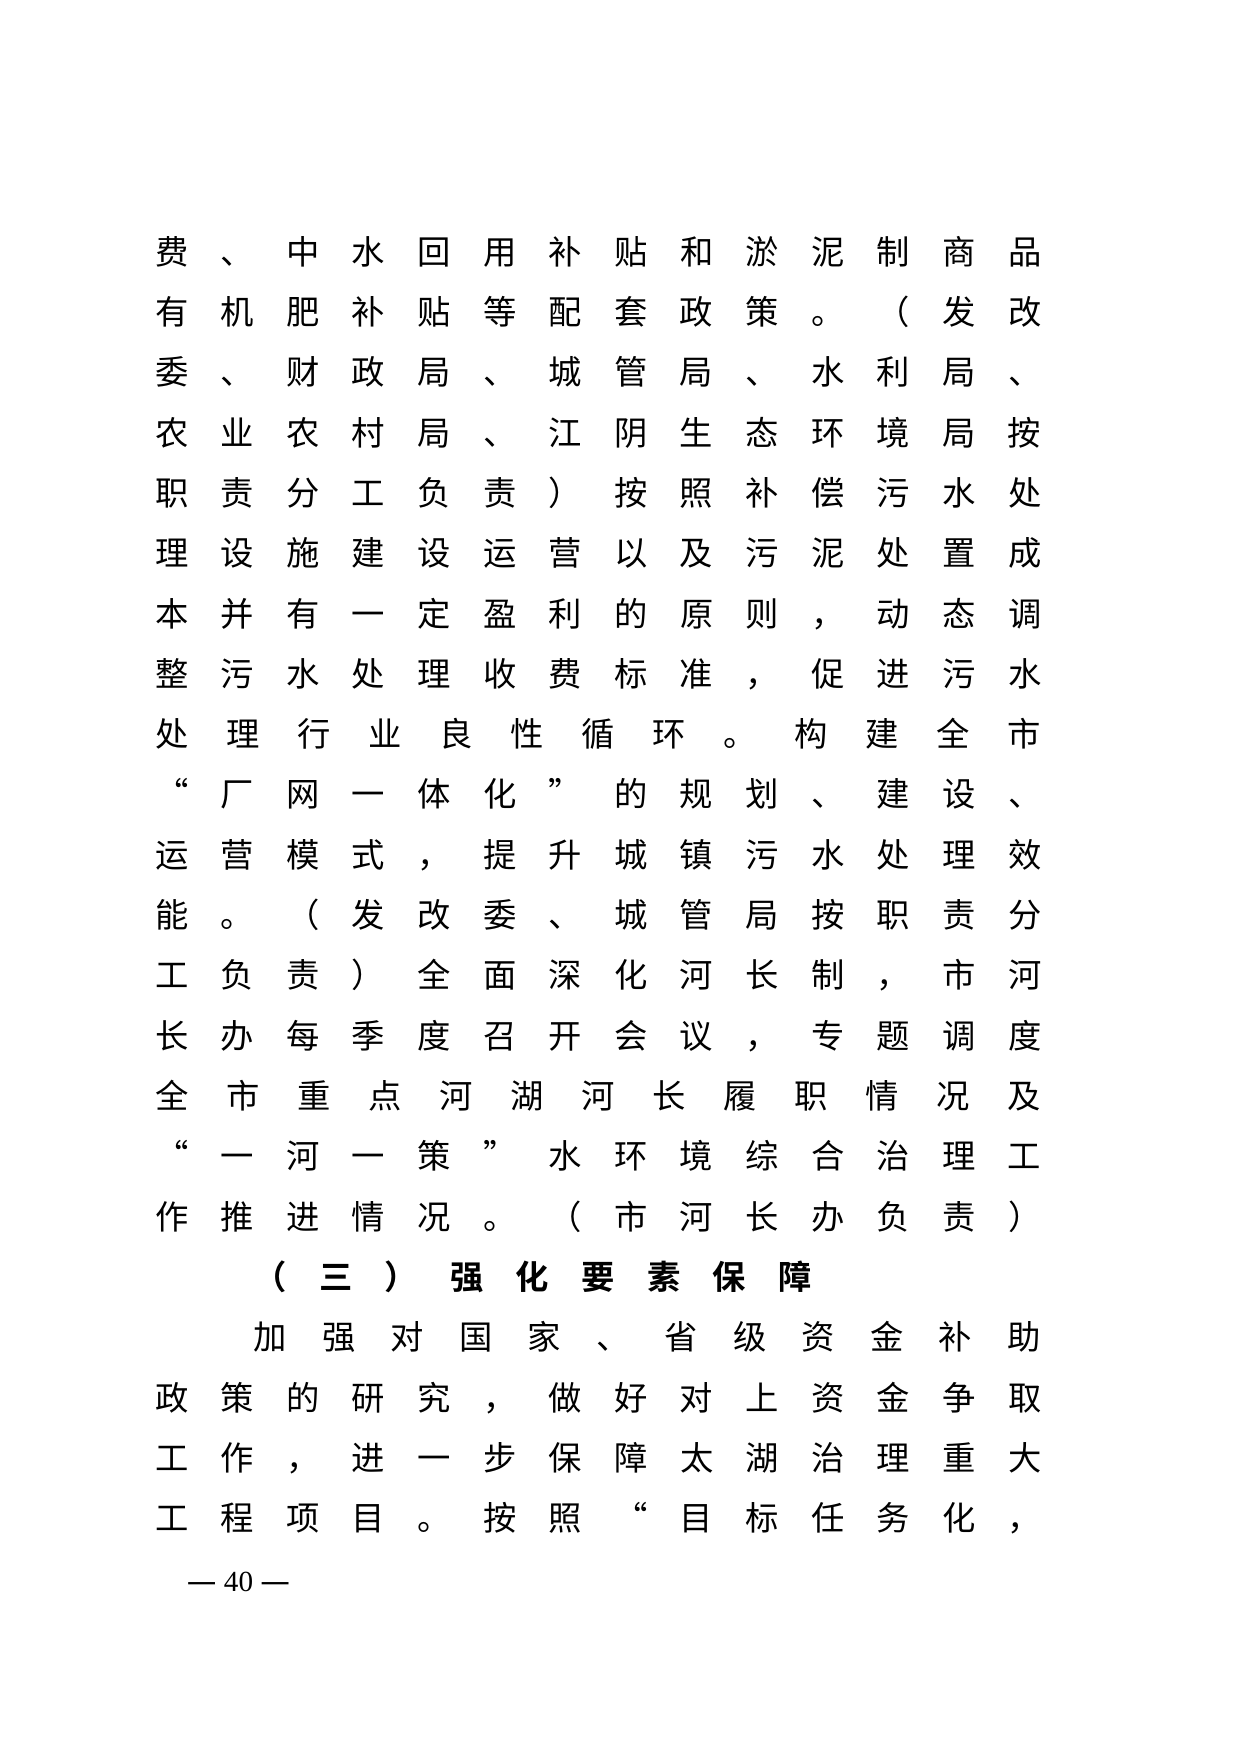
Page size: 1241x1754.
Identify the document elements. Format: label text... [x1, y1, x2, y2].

text （三）强化要素保障 [155, 1245, 1073, 1305]
